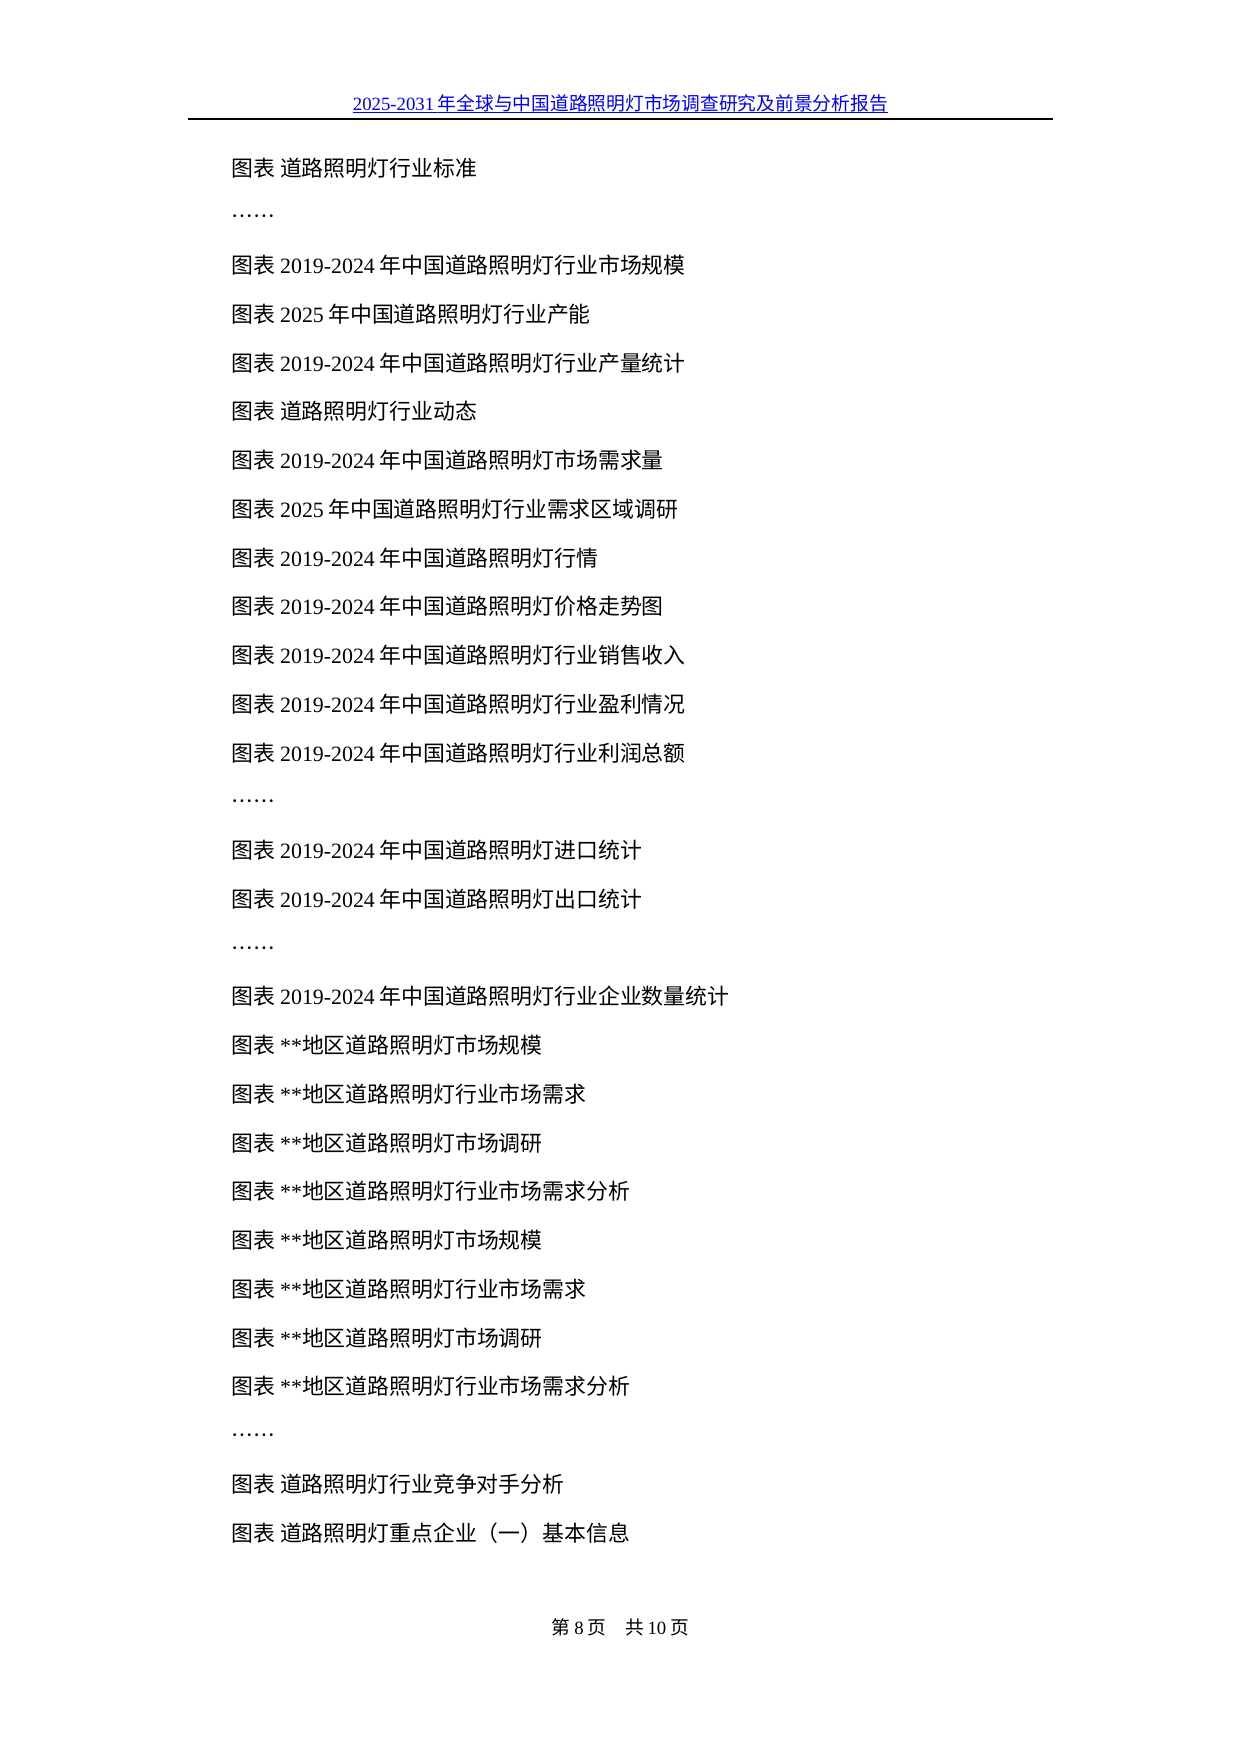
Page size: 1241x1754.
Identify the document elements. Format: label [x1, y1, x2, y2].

text [187, 150, 1053, 1548]
